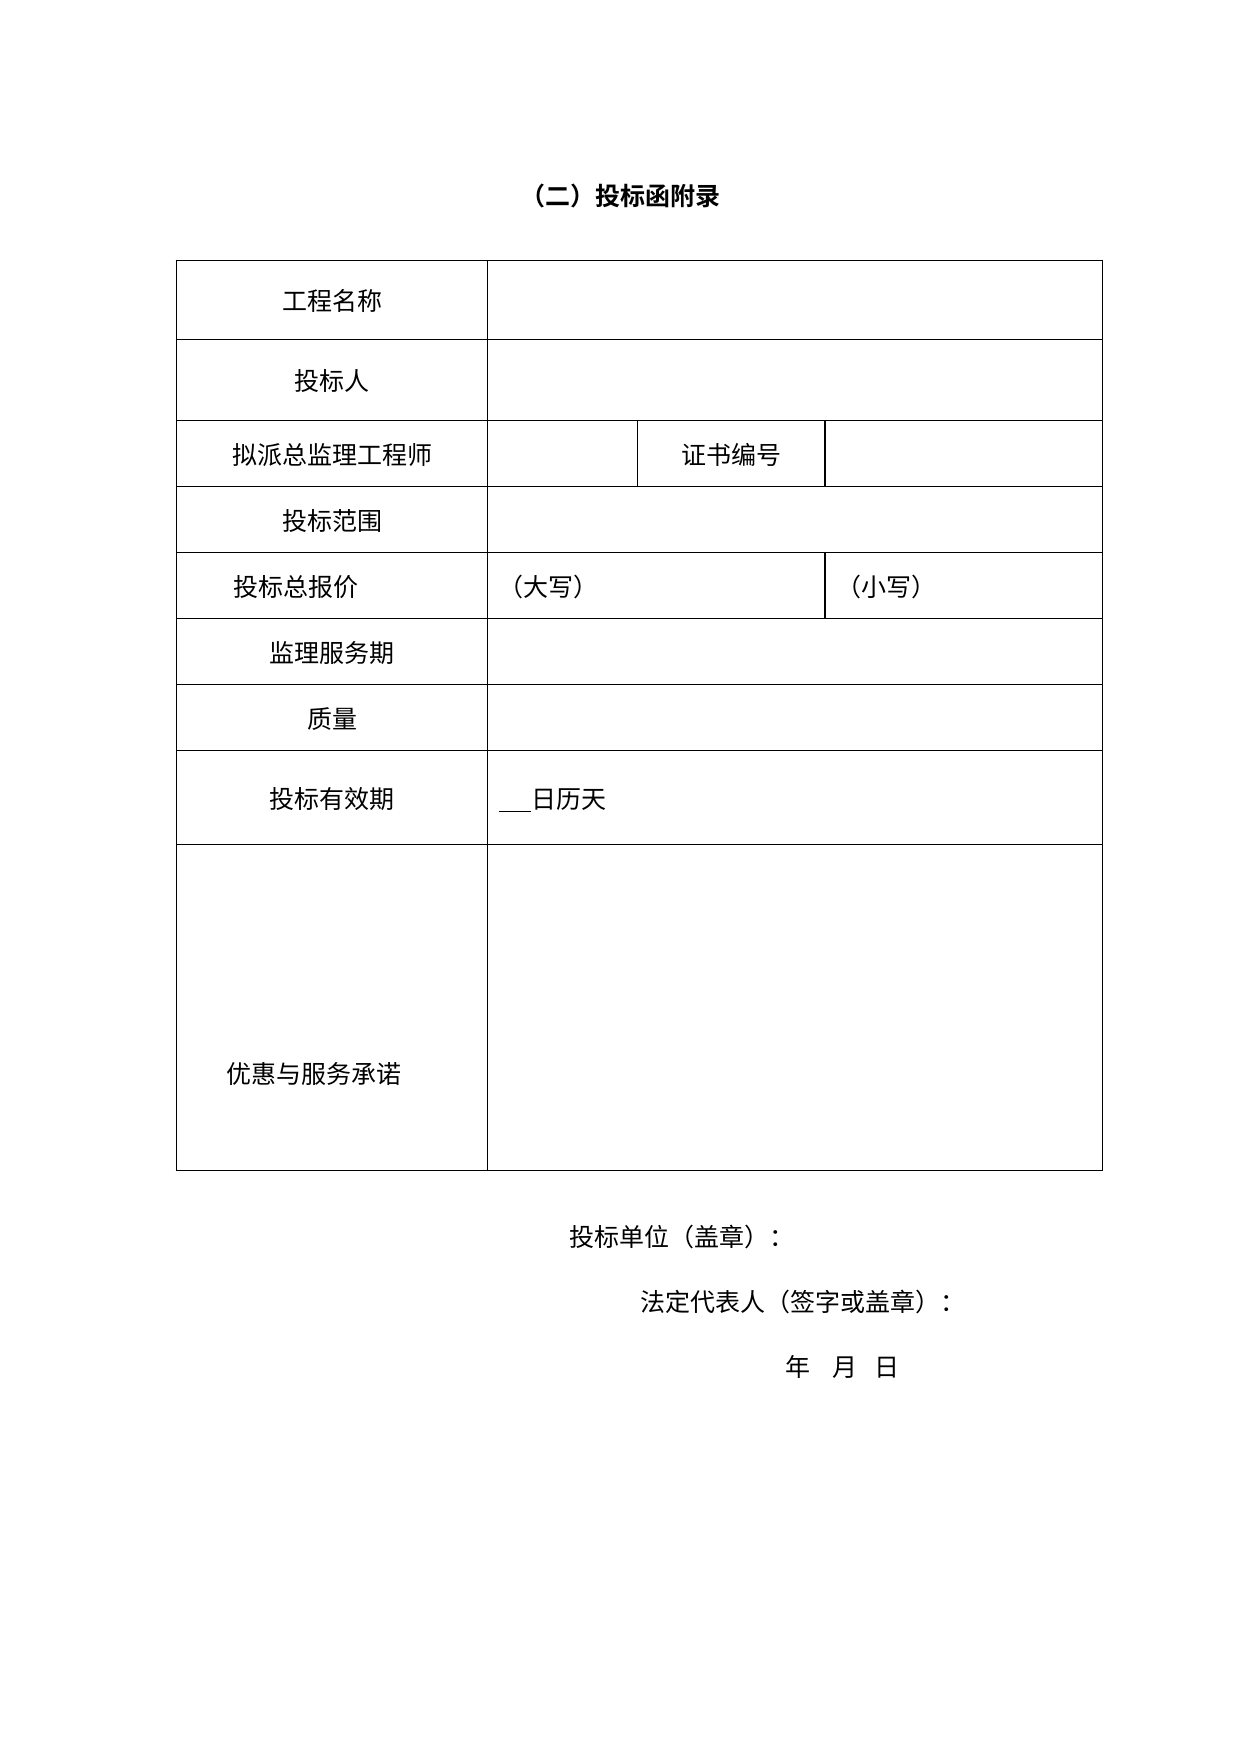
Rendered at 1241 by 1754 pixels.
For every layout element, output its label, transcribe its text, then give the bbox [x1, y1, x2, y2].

text 投标单位（盖章）： [187, 1203, 899, 1268]
table_cell 优惠与服务承诺 [177, 845, 487, 1170]
table_cell 投标有效期 [177, 751, 487, 844]
table_header [488, 261, 1102, 339]
table_cell [488, 340, 1102, 420]
table_cell （大写） [488, 553, 824, 618]
table_cell 证书编号 [638, 421, 824, 486]
table_cell （小写） [826, 553, 1102, 618]
table_cell [488, 685, 1102, 750]
table_cell 日历天 [488, 751, 1102, 844]
table_cell 监理服务期 [177, 619, 487, 684]
table_cell [488, 845, 1102, 1170]
text 法定代表人（签字或盖章）： [187, 1268, 965, 1333]
table_cell [488, 421, 637, 486]
text （二）投标函附录 [187, 162, 1053, 227]
table_cell [488, 619, 1102, 684]
table_cell [488, 487, 1102, 552]
table_cell 投标范围 [177, 487, 487, 552]
table_header 工程名称 [177, 261, 487, 339]
table_cell 投标人 [177, 340, 487, 420]
table_cell [826, 421, 1102, 486]
table_cell 投标总报价 [177, 553, 487, 618]
table_cell 质量 [177, 685, 487, 750]
text 年 月 日 [187, 1333, 899, 1398]
table_cell 拟派总监理工程师 [177, 421, 487, 486]
